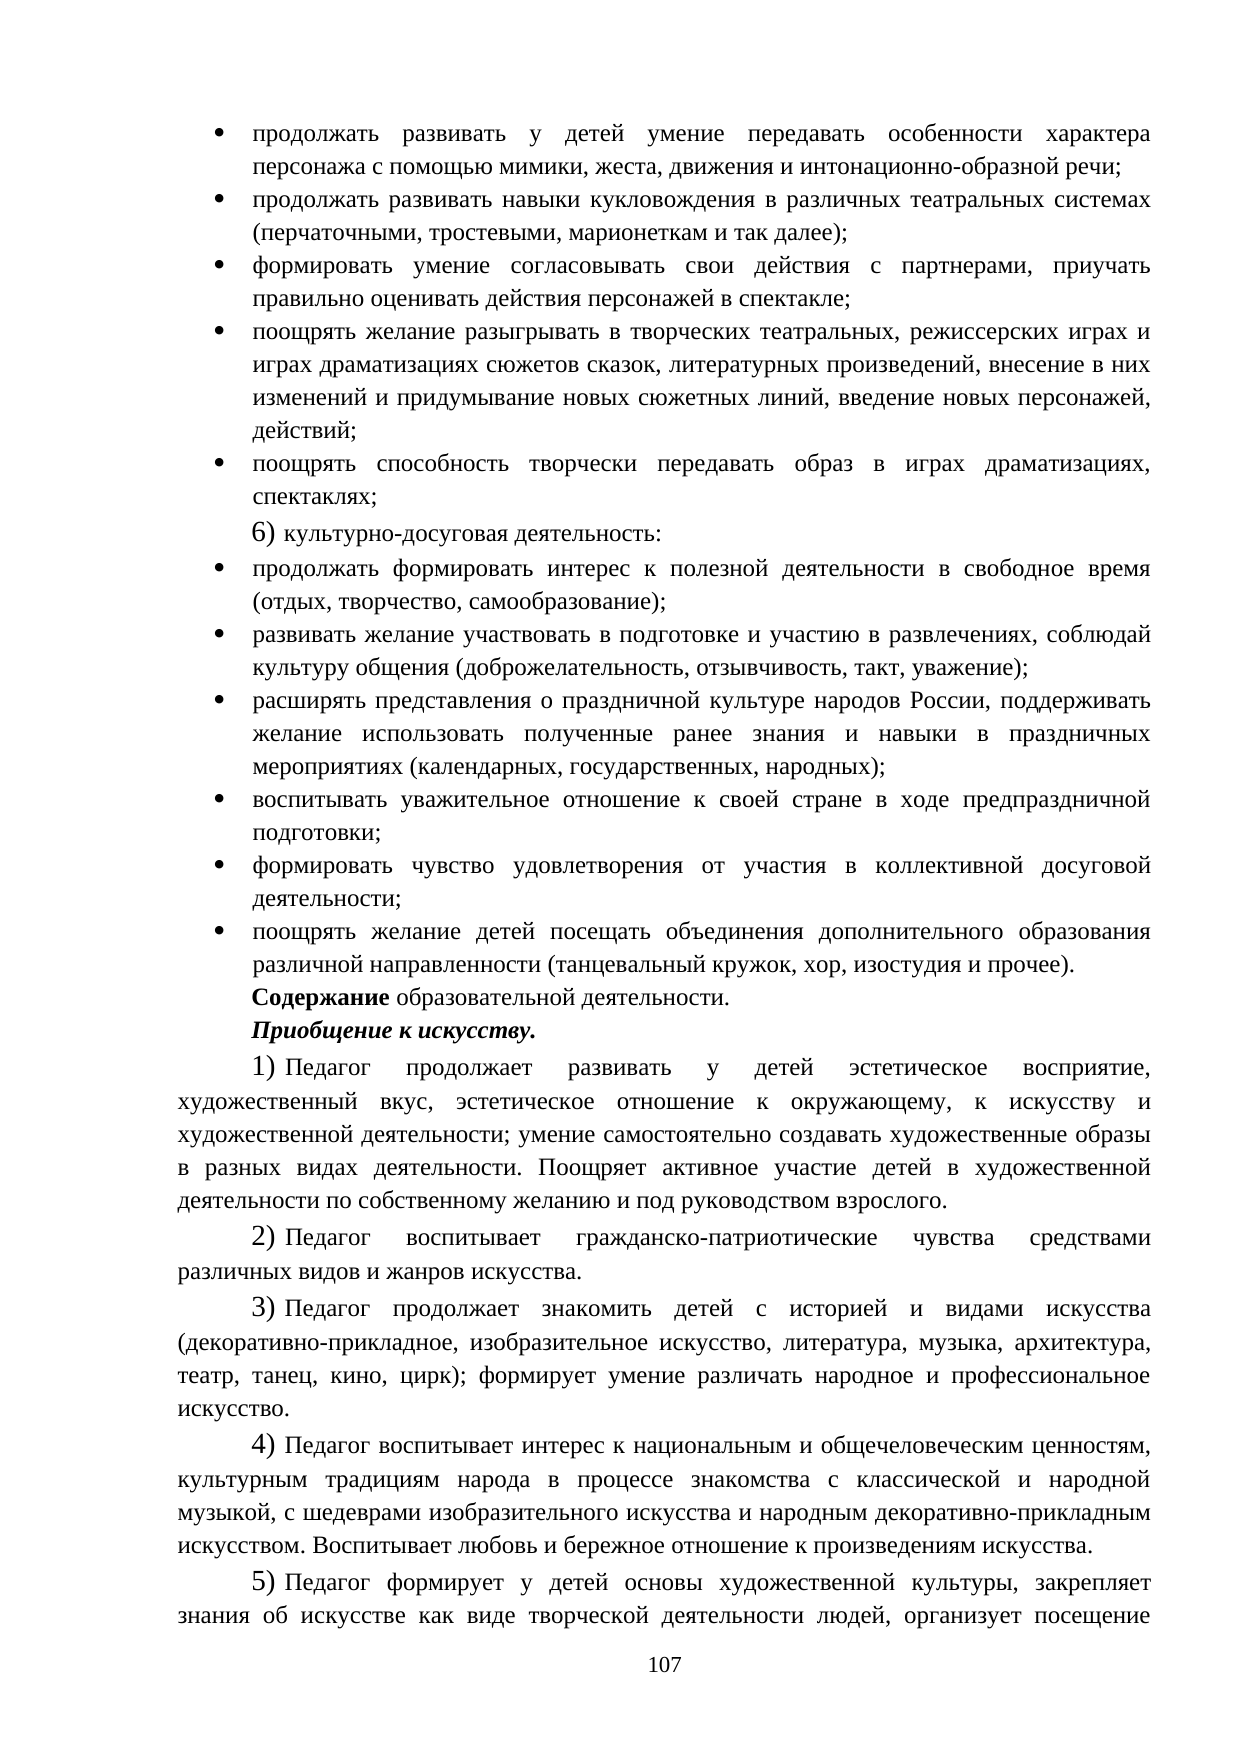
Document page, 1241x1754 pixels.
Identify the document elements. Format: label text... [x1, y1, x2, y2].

list Педагог воспитывает гражданско-патриотические чувства средствами различных видов и жанров искусства. [177, 1218, 1152, 1285]
list Педагог продолжает развивать у детей эстетическое восприятие, художественный вкус, эстетическое отношение к окружающему, к искусству и художественной деятельности; умение самостоятельно создавать художественные образы в разных видах деятельности. Поощряет активное участие детей в художественной деятельности по собственному желанию и под руководством взрослого. [177, 1048, 1152, 1214]
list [177, 1563, 1152, 1629]
list развивать желание участвовать в подготовке и участию в развлечениях, соблюдай культуру общения (доброжелательность, отзывчивость, такт, уважение); [215, 619, 1152, 681]
list поощрять способность творчески передавать образ в играх драматизациях, спектаклях; [215, 448, 1152, 510]
list культурно-досуговая деятельность: [177, 514, 1152, 548]
text Содержание образовательной деятельности. [251, 982, 1152, 1011]
list формировать чувство удовлетворения от участия в коллективной досуговой деятельности; [215, 850, 1152, 912]
list продолжать формировать интерес к полезной деятельности в свободное время (отдых, творчество, самообразование); [215, 553, 1152, 615]
list поощрять желание детей посещать объединения дополнительного образования различной направленности (танцевальный кружок, хор, изостудия и прочее). [215, 916, 1152, 978]
list продолжать развивать у детей умение передавать особенности характера персонажа с помощью мимики, жеста, движения и интонационно-образной речи; [215, 118, 1152, 180]
list Педагог продолжает знакомить детей с историей и видами искусства (декоративно-прикладное, изобразительное искусство, литература, музыка, архитектура, театр, танец, кино, цирк); формирует умение различать народное и профессиональное искусство. [177, 1289, 1152, 1422]
list Педагог воспитывает интерес к национальным и общечеловеческим ценностям, культурным традициям народа в процессе знакомства с классической и народной музыкой, с шедеврами изобразительного искусства и народным декоративно-прикладным искусством. Воспитывает любовь и бережное отношение к произведениям искусства. [177, 1426, 1152, 1558]
list расширять представления о праздничной культуре народов России, поддерживать желание использовать полученные ранее знания и навыки в праздничных мероприятиях (календарных, государственных, народных); [215, 685, 1152, 780]
list формировать умение согласовывать свои действия с партнерами, приучать правильно оценивать действия персонажей в спектакле; [215, 250, 1152, 312]
list воспитывать уважительное отношение к своей стране в ходе предпраздничной подготовки; [215, 784, 1152, 846]
text Приобщение к искусству. [251, 1015, 1152, 1044]
list поощрять желание разыгрывать в творческих театральных, режиссерских играх и играх драматизациях сюжетов сказок, литературных произведений, внесение в них изменений и придумывание новых сюжетных линий, введение новых персонажей, действий; [215, 316, 1152, 444]
list продолжать развивать навыки кукловождения в различных театральных системах (перчаточными, тростевыми, марионеткам и так далее); [215, 184, 1152, 246]
